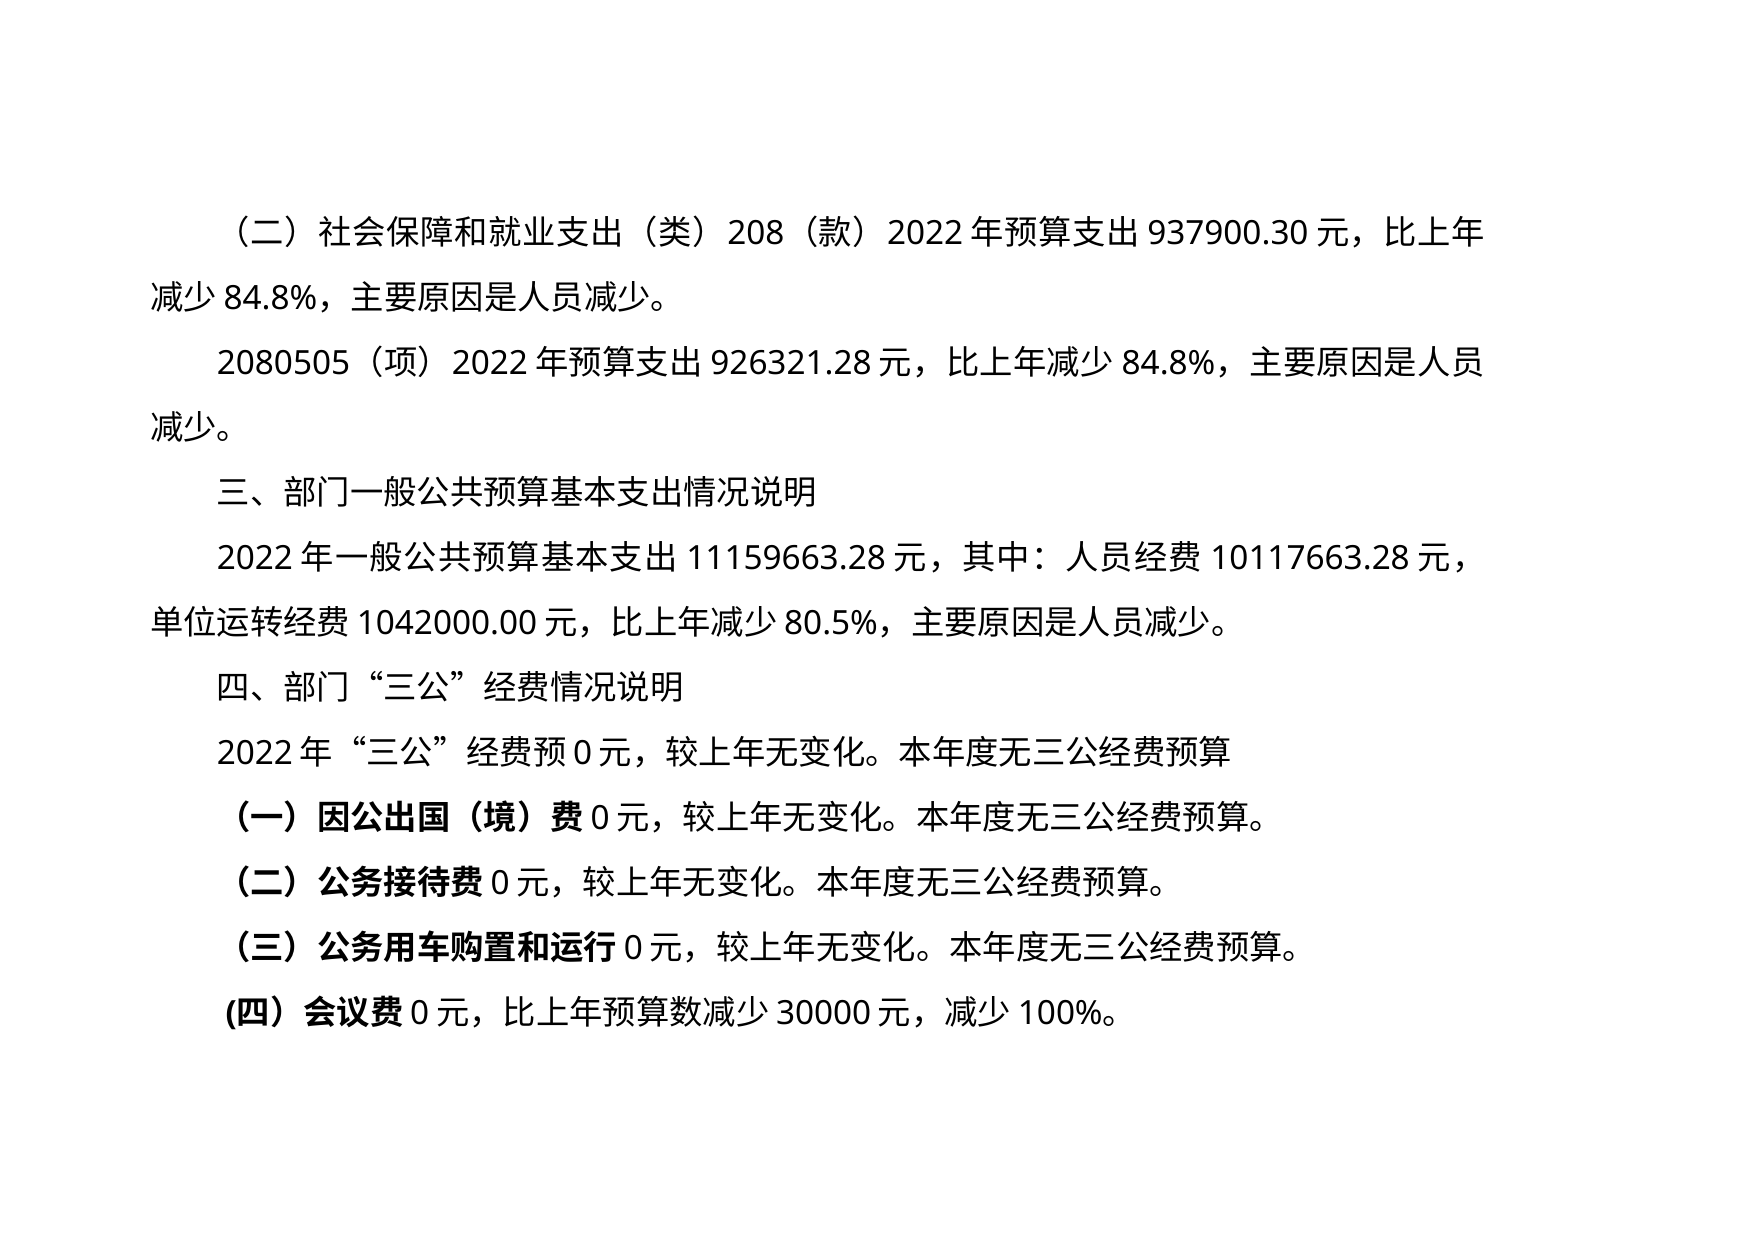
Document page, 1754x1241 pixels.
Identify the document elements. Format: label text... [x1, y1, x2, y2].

text 2080505（项）2022年预算支出926321.28元，比上年减少84.8%，主要原因是人员减少。 [150, 328, 1485, 458]
text （三）公务用车购置和运行0元，较上年无变化。本年度无三公经费预算。 [150, 913, 1485, 978]
text 三、部门一般公共预算基本支出情况说明 [150, 458, 1485, 523]
text 四、部门“三公”经费情况说明 [150, 653, 1485, 718]
text 2022年一般公共预算基本支出11159663.28元，其中：人员经费10117663.28元，单位运转经费1042000.00元，比上年减少80.5%，主要原因是人员减少。 [150, 523, 1485, 653]
text (四）会议费0元，比上年预算数减少30000元，减少100%。 [150, 978, 1485, 1043]
text （一）因公出国（境）费0元，较上年无变化。本年度无三公经费预算。 [150, 783, 1485, 848]
text 2022年“三公”经费预0元，较上年无变化。本年度无三公经费预算 [150, 718, 1485, 783]
text （二）社会保障和就业支出（类）208（款）2022年预算支出937900.30元，比上年减少84.8%，主要原因是人员减少。 [150, 198, 1485, 328]
text （二）公务接待费0元，较上年无变化。本年度无三公经费预算。 [150, 848, 1485, 913]
